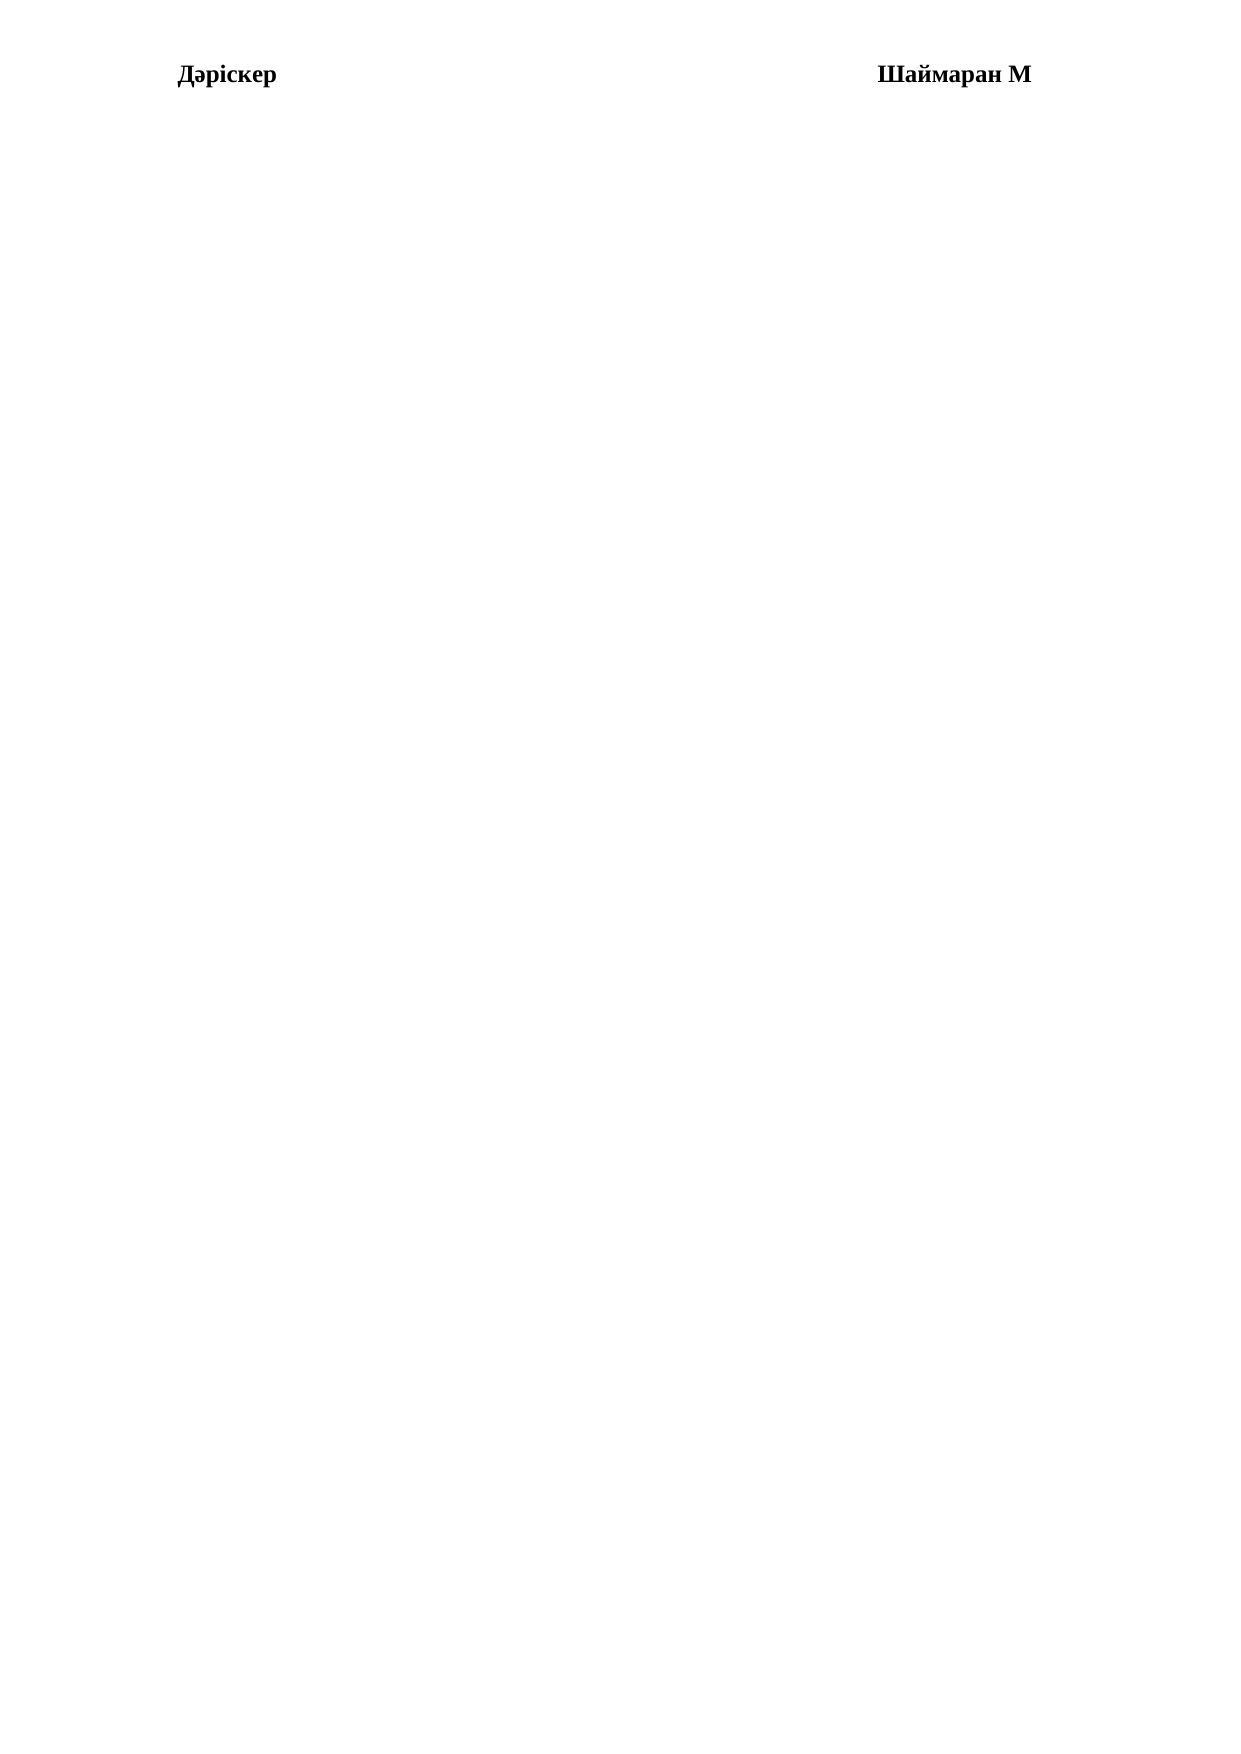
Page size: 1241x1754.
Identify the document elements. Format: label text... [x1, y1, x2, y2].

text Дәріскер Шаймаран М [177, 59, 1152, 88]
